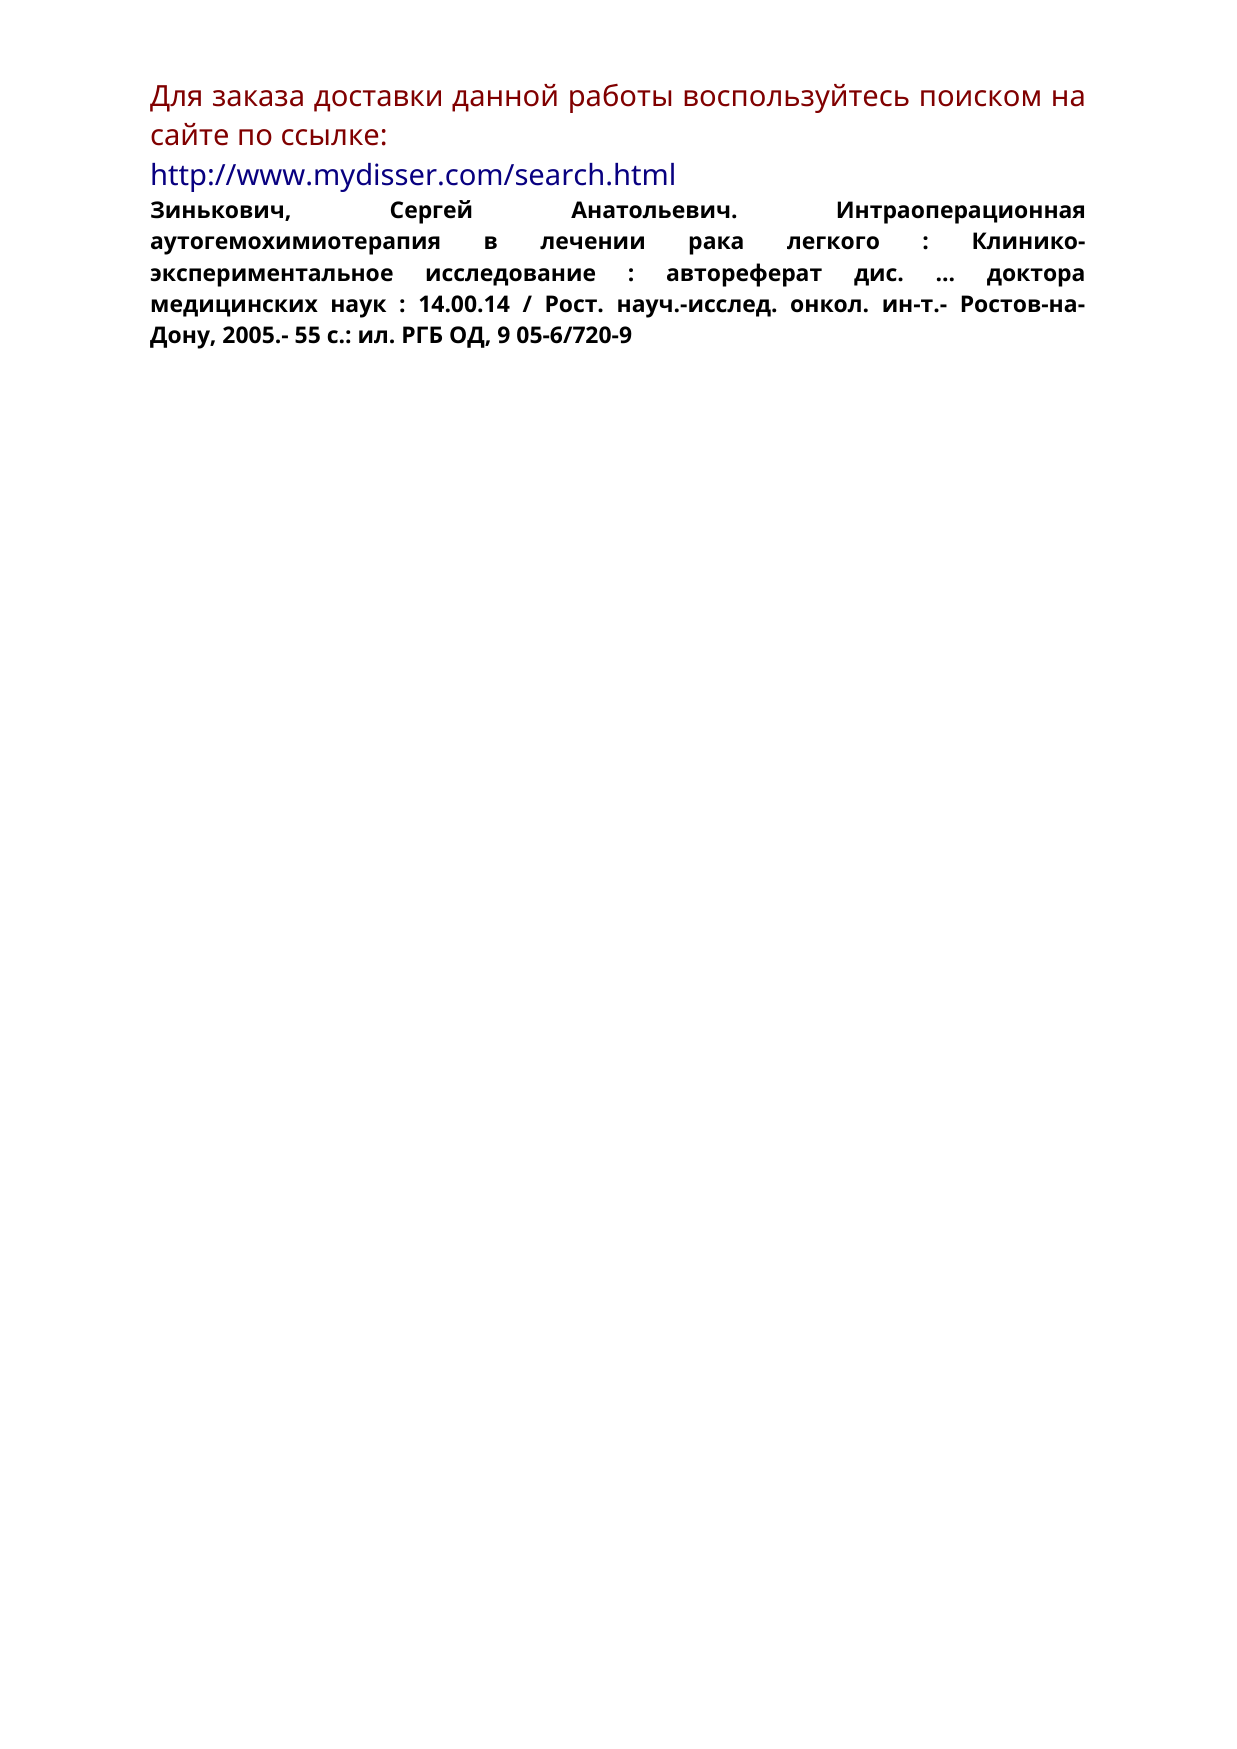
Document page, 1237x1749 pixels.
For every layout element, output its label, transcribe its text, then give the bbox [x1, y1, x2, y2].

text Зинькович, Сергей Анатольевич. Интраоперационная аутогемохимиотерапия в лечении рака легкого : Клинико-экспериментальное исследование : автореферат дис. ... доктора медицинских наук : 14.00.14 / Рост. науч.-исслед. онкол. ин-т.- Ростов-на-Дону, 2005.- 55 с.: ил. РГБ ОД, 9 05-6/720-9 [150, 194, 1086, 350]
